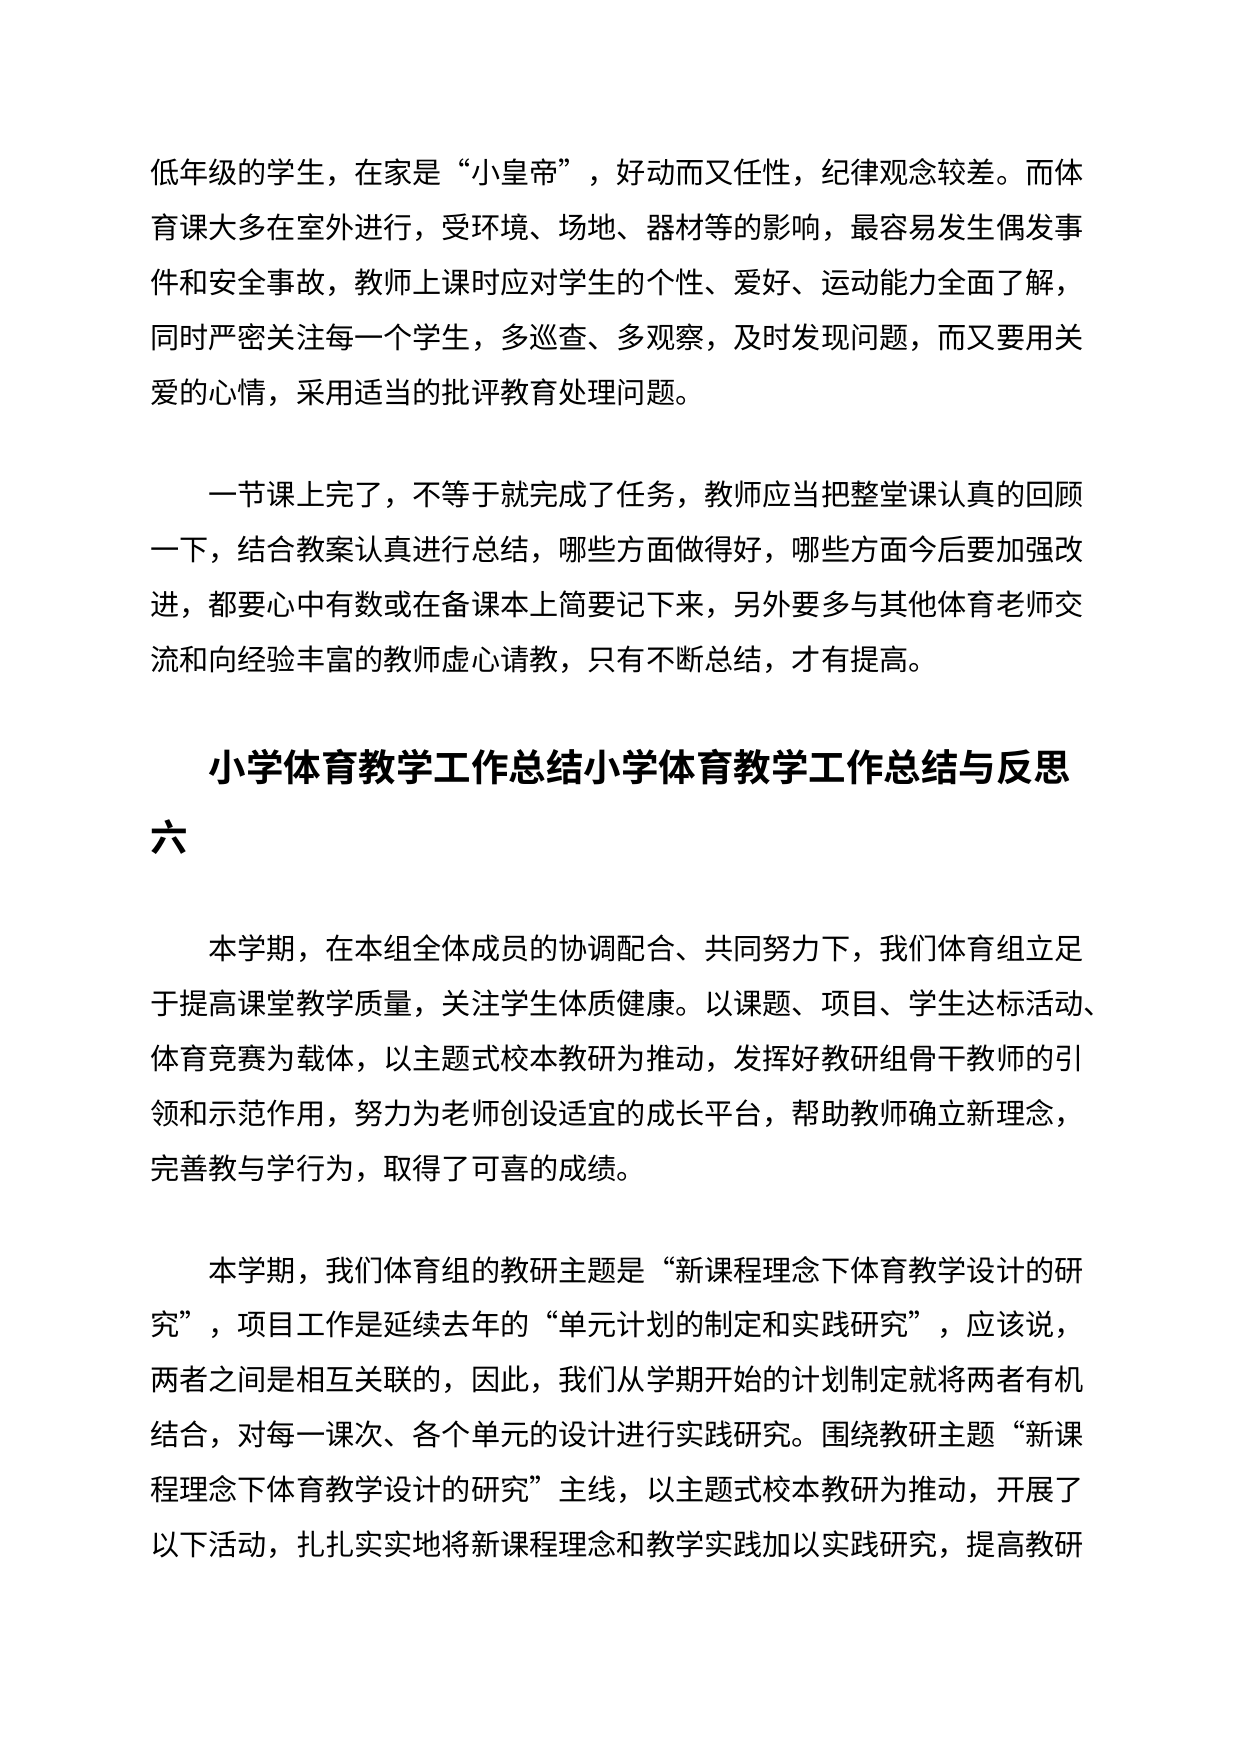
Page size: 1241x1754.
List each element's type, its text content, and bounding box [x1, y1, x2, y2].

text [150, 1247, 1090, 1564]
text 一节课上完了，不等于就完成了任务，教师应当把整堂课认真的回顾一下，结合教案认真进行总结，哪些方面做得好，哪些方面今后要加强改进，都要心中有数或在备课本上简要记下来，另外要多与其他体育老师交流和向经验丰富的教师虚心请教，只有不断总结，才有提高。 [150, 471, 1090, 678]
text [150, 150, 1090, 412]
text 本学期，在本组全体成员的协调配合、共同努力下，我们体育组立足于提高课堂教学质量，关注学生体质健康。以课题、项目、学生达标活动、体育竞赛为载体，以主题式校本教研为推动，发挥好教研组骨干教师的引领和示范作用，努力为老师创设适宜的成长平台，帮助教师确立新理念，完善教与学行为，取得了可喜的成绩。 [150, 926, 1090, 1188]
text 小学体育教学工作总结小学体育教学工作总结与反思六 [150, 738, 1090, 863]
